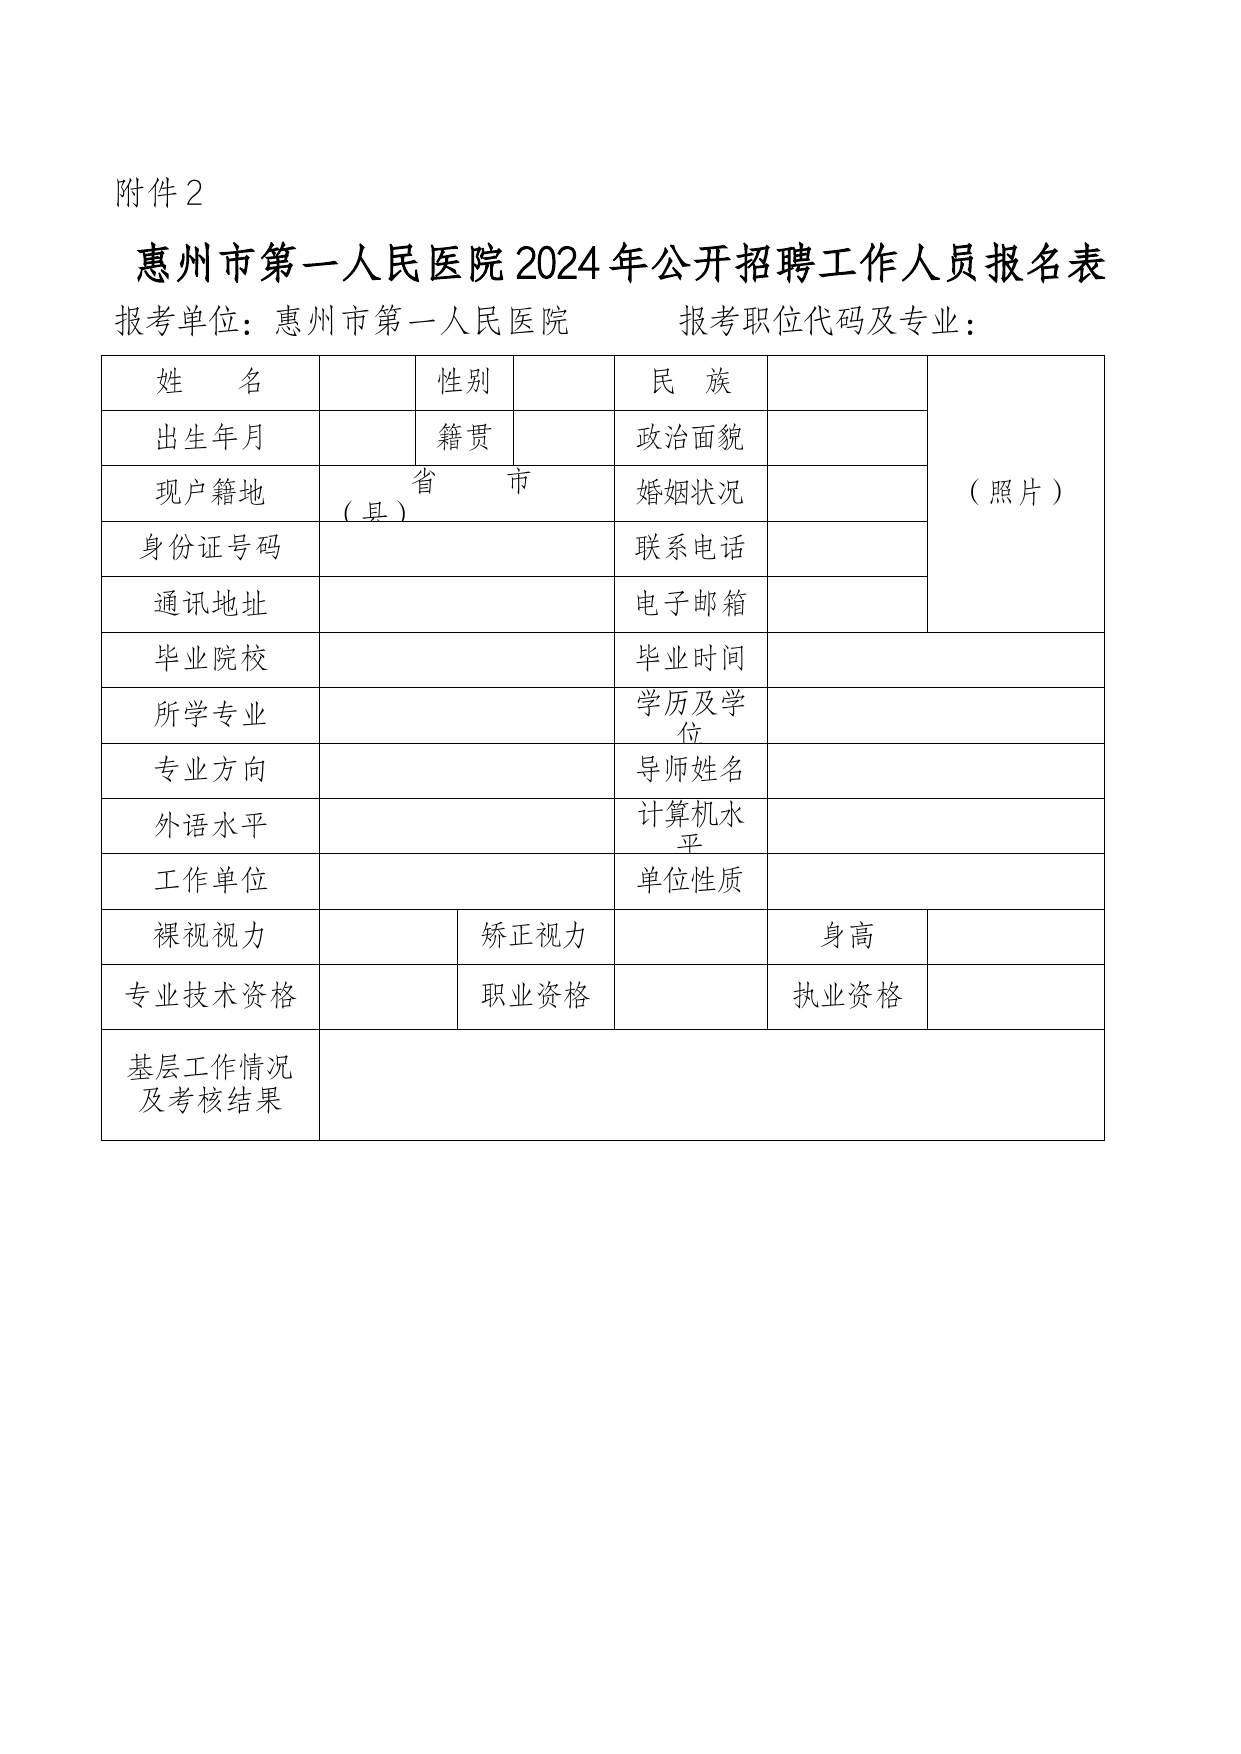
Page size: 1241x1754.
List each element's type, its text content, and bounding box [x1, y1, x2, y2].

table_cell [615, 910, 767, 964]
table_cell 毕业时间 [615, 633, 767, 687]
table_cell 政治面貌 [615, 411, 767, 465]
table_header [514, 356, 614, 410]
table_cell [320, 688, 614, 742]
table_cell 单位性质 [615, 854, 767, 909]
text 报考单位：惠州市第一人民医院 报考职位代码及专业： [112, 289, 1128, 354]
table_cell 矫正视力 [458, 910, 614, 964]
table_cell [768, 522, 927, 576]
table_cell [768, 577, 927, 632]
table_cell 出生年月 [102, 411, 319, 465]
table_cell 电子邮箱 [615, 577, 767, 632]
table_cell [320, 522, 614, 576]
table_cell [320, 577, 614, 632]
table_header 性别 [416, 356, 513, 410]
table_cell 现户籍地 [102, 466, 319, 521]
table_cell [320, 411, 415, 465]
table_header [320, 356, 415, 410]
table_cell [928, 965, 1104, 1028]
table_cell [768, 854, 1104, 909]
table_cell [320, 633, 614, 687]
table_cell 专业方向 [102, 744, 319, 798]
table_cell 导师姓名 [615, 744, 767, 798]
table_cell 学历及学位 [615, 688, 767, 742]
table_cell [768, 411, 927, 465]
table_cell [615, 965, 767, 1028]
table_cell 联系电话 [615, 522, 767, 576]
table_cell 省 市（县） [320, 466, 614, 521]
table_cell [768, 688, 1104, 742]
table_cell [514, 411, 614, 465]
table_cell 基层工作情况及考核结果 [102, 1030, 319, 1140]
table_cell [768, 799, 1104, 853]
text 附件2 [112, 162, 1128, 227]
table_cell [768, 744, 1104, 798]
table_cell 计算机水平 [615, 799, 767, 853]
table_cell 工作单位 [102, 854, 319, 909]
table_cell [768, 466, 927, 521]
table_header [768, 356, 927, 410]
table_cell 外语水平 [102, 799, 319, 853]
table_header 姓 名 [102, 356, 319, 410]
table_cell [320, 965, 457, 1028]
table_cell [928, 910, 1104, 964]
table_cell 毕业院校 [102, 633, 319, 687]
table_cell 职业资格 [458, 965, 614, 1028]
text 惠州市第一人民医院2024年公开招聘工作人员报名表 [112, 227, 1128, 289]
table_cell 籍贯 [416, 411, 513, 465]
table_header （照片） [928, 356, 1104, 632]
table_header 民 族 [615, 356, 767, 410]
table_cell 专业技术资格 [102, 965, 319, 1028]
table_cell 身高 [768, 910, 927, 964]
table_cell [768, 633, 1104, 687]
table_cell [320, 910, 457, 964]
table_cell [320, 1030, 1104, 1140]
table_cell [320, 854, 614, 909]
table_cell 身份证号码 [102, 522, 319, 576]
table_cell 执业资格 [768, 965, 927, 1028]
table_cell 婚姻状况 [615, 466, 767, 521]
table_cell 裸视视力 [102, 910, 319, 964]
table_cell [320, 799, 614, 853]
table_cell [320, 744, 614, 798]
table_cell 所学专业 [102, 688, 319, 742]
table_cell 通讯地址 [102, 577, 319, 632]
